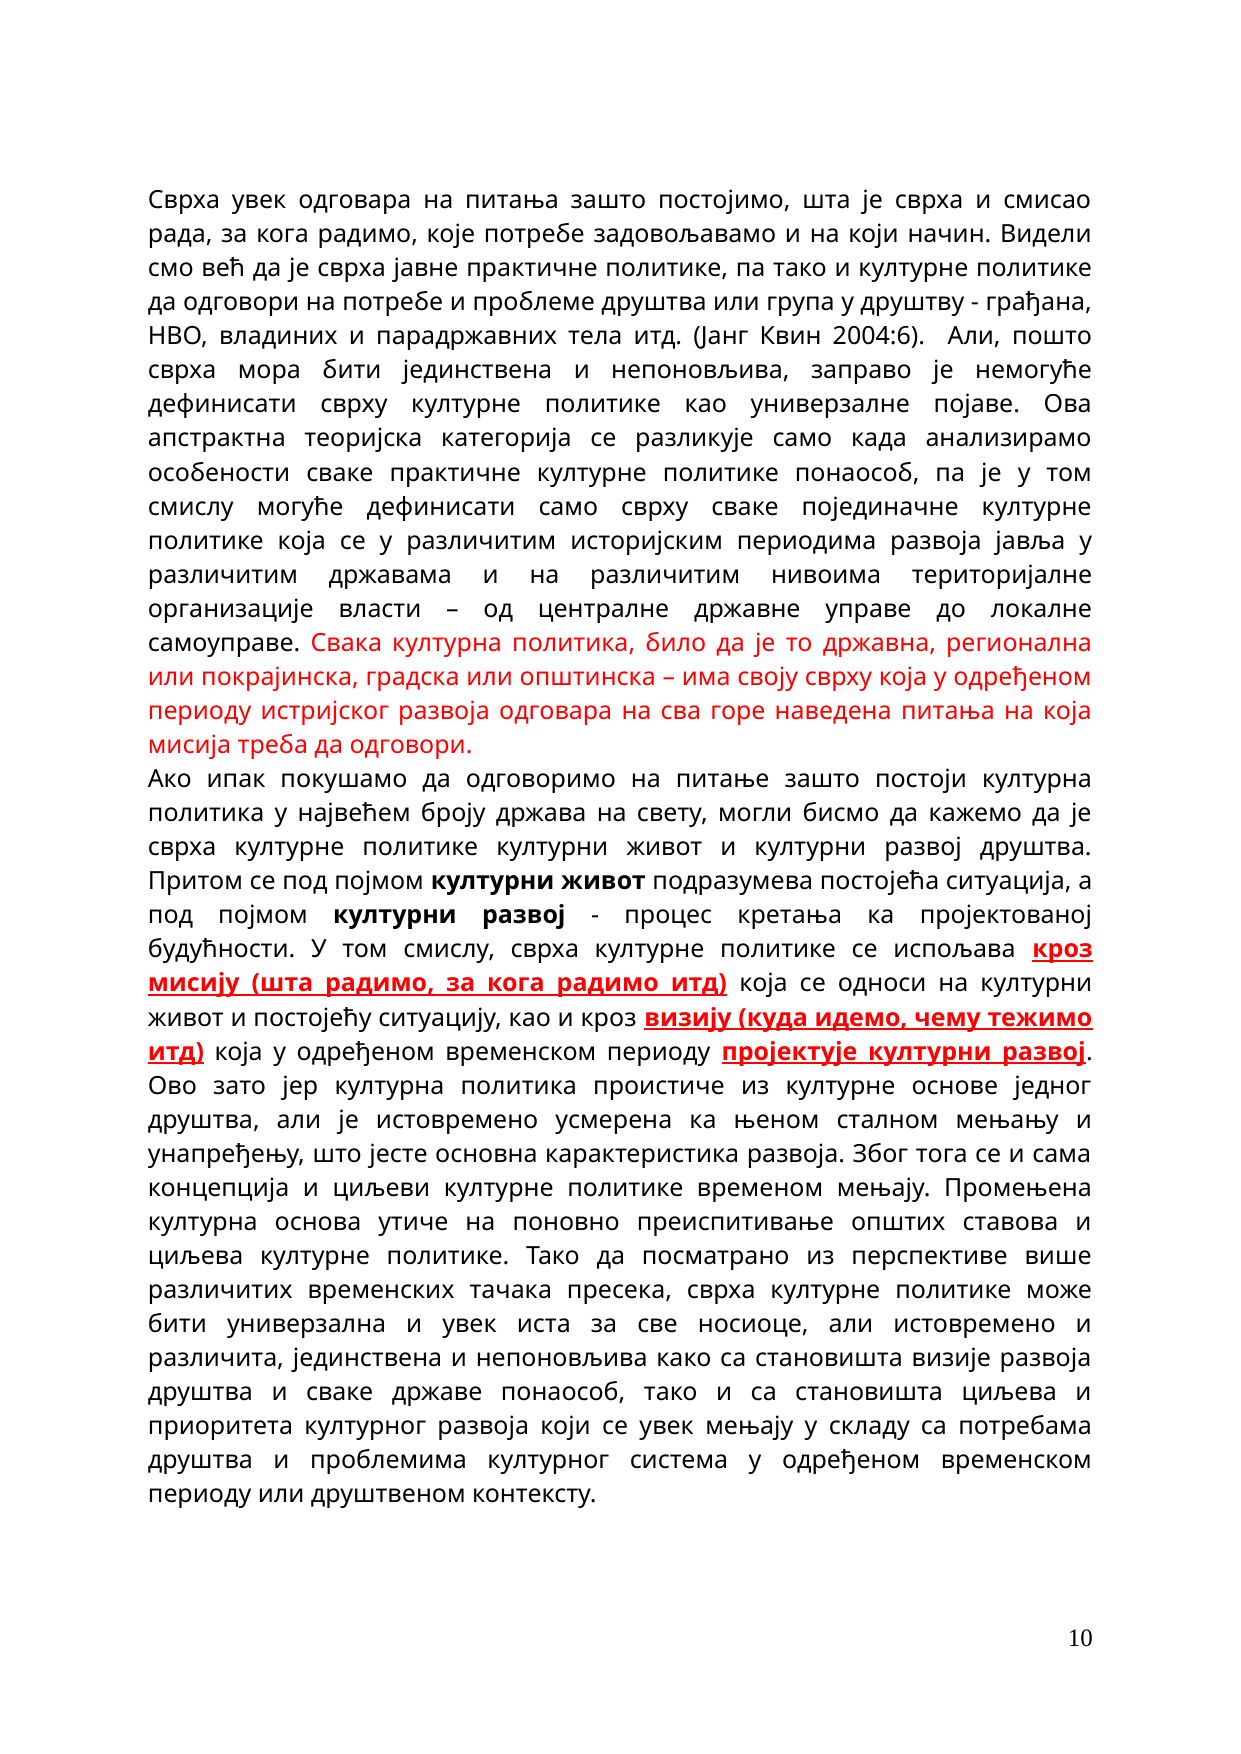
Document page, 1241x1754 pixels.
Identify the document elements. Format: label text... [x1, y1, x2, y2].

subtitle Сврха увек одговара на питања зашто постојимо, шта је сврха и смисао рада, за кога радимо, које потребе задовољавамо и на који начин. Видели смо већ да је сврха јавне практичне политике, па тако и културне политике да одговори на потребе и проблеме друштва или група у друштву - грађана, НВО, владиних и парадржавних тела итд. (Јанг Квин 2004:6). Али, пошто сврха мора бити јединствена и непоновљива, заправо је немогуће дефинисати сврху културне политике као универзалне појаве. Ова апстрактна теоријска категорија се разликује само када анализирамо особености сваке практичне културне политике понаособ, па је у том смислу могуће дефинисати само сврху сваке појединачне културне политике која се у различитим историјским периодима развоја јавља у различитим државама и на различитим нивоима територијалне организације власти – од централне државне управе до локалне самоуправе. Свака културна политика, било да је то државна, регионална или покрајинска, градска или општинска – има своју сврху која у одређеном периоду истријског развоја одговара на сва горе наведена питања на која мисија треба да одговори. [148, 182, 1093, 761]
subtitle Ако ипак покушамо да одговоримо на питање зашто постоји културна политика у највећем броју држава на свету, могли бисмо да кажемо да је сврха културне политике културни живот и културни развој друштва. Притом се под појмом културни живот подразумева постојећа ситуација, а под појмом културни развој - процес кретања ка пројектованој будућности. У том смислу, сврха културне политике се испољава кроз мисију (шта радимо, за кога радимо итд) која се односи на културни живот и постојећу ситуацију, као и кроз визију (куда идемо, чему тежимо итд) која у одређеном временском периоду пројектује културни развој. Ово зато јер културна политика проистиче из културне основе једног друштва, али је истовремено усмерена ка њеном сталном мењању и унапређењу, што јесте основна карактеристика развоја. Због тога се и сама концепција и циљеви културне политике временом мењају. Промењена културна основа утиче на поновно преиспитивање општих ставова и циљева културне политике. Тако да посматрано из перспективе више различитих временских тачака пресека, сврха културне политике може бити универзална и увек иста за све носиоце, али истовремено и различита, јединствена и непоновљива како са становишта визије развоја друштва и сваке државе понаособ, тако и са становишта циљева и приоритета културног развоја који се увек мењају у складу са потребама друштва и проблемима културног система у одређеном временском периоду или друштвеном контексту. [148, 761, 1093, 1510]
